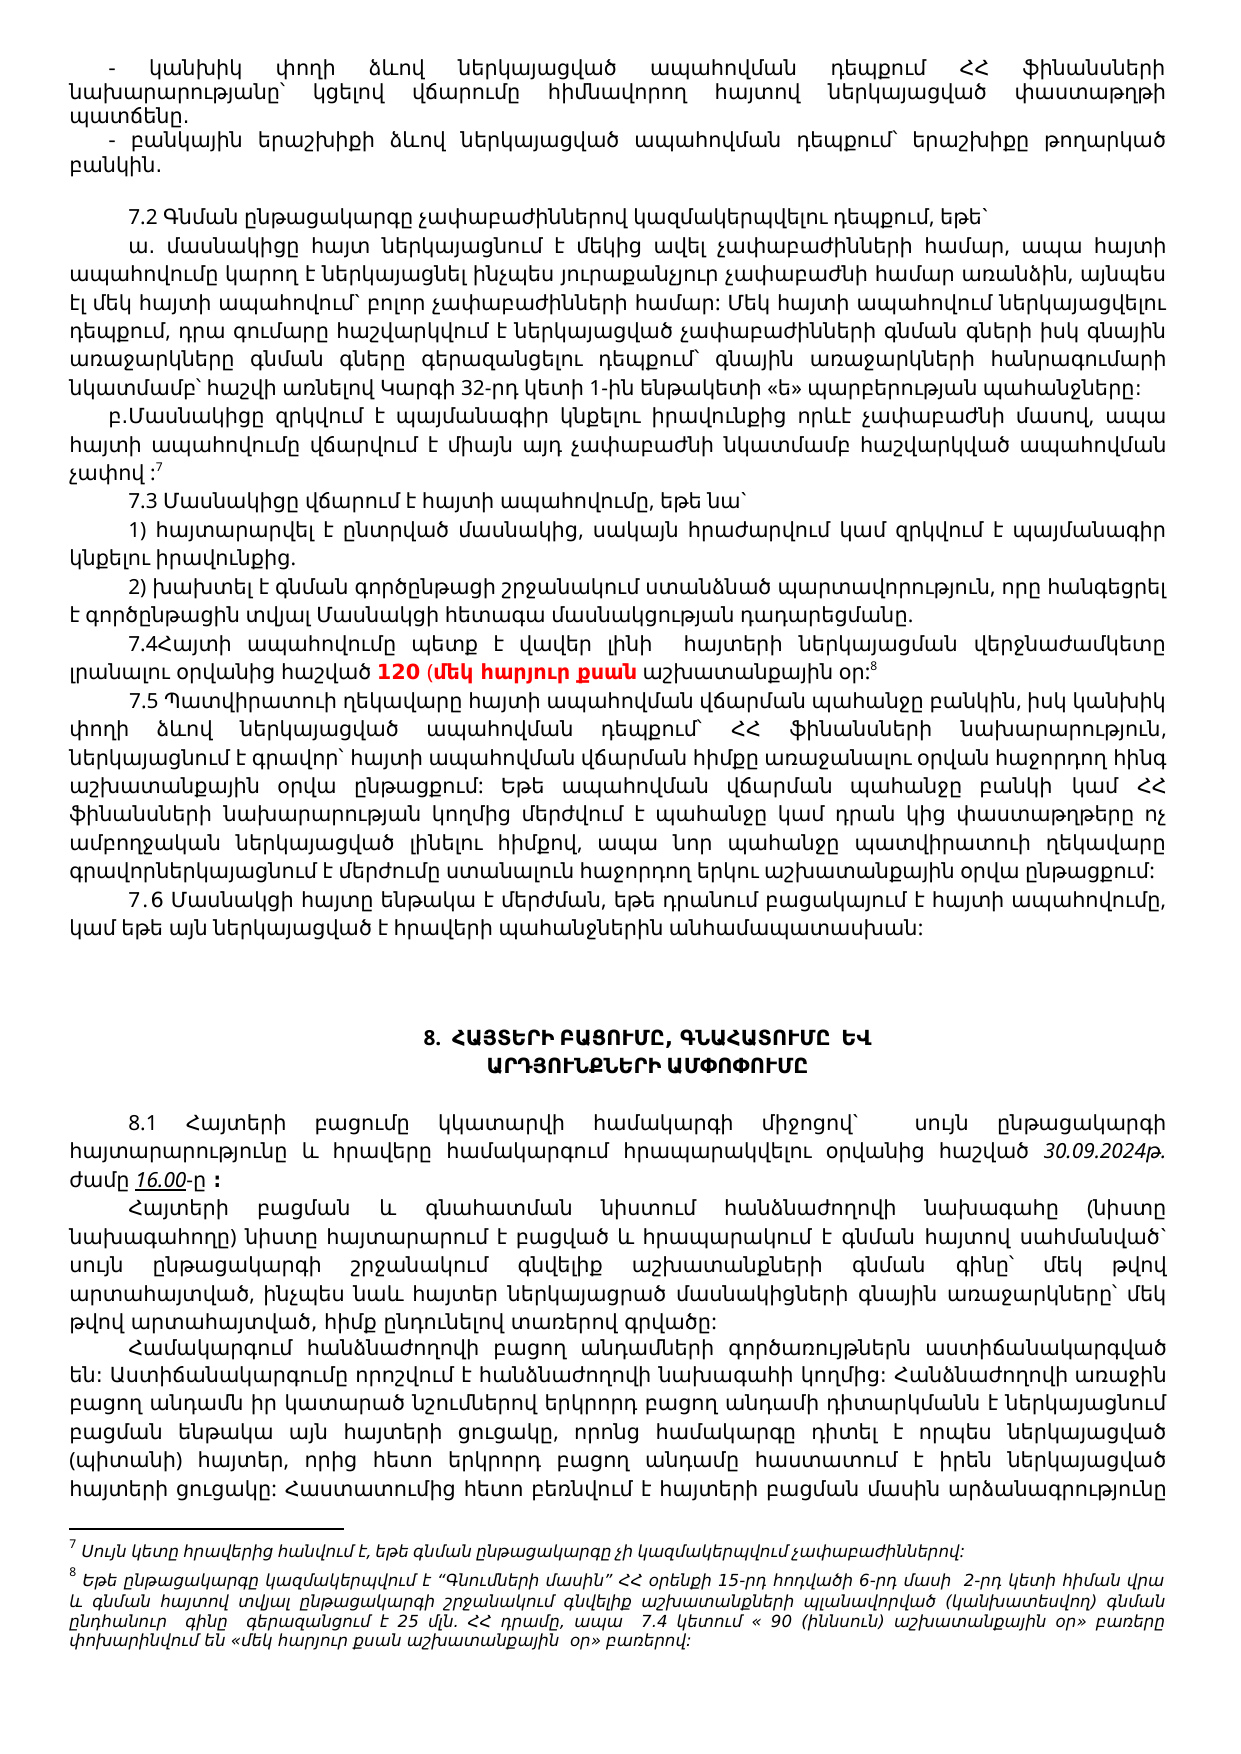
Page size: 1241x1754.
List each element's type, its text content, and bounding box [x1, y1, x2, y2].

text 7.5 Պատվիրատուի ղեկավարը հայտի ապահովման վճարման պահանջը բանկին, իսկ կանխիկ փողի ձևով ներկայացված ապահովման դեպքում՝ ՀՀ ֆինանսների նախարարություն, ներկայացնում է գրավոր՝ հայտի ապահովման վճարման հիմքը առաջանալու օրվան հաջորդող հինգ աշխատանքային օրվա ընթացքում: Եթե ապահովման վճարման պահանջը բանկի կամ ՀՀ ֆինանսների նախարարության կողմից մերժվում է պահանջը կամ դրան կից փաստաթղթերը ոչ ամբողջական ներկայացված լինելու հիմքով, ապա նոր պահանջը պատվիրատուի ղեկավարը գրավորներկայացնում է մերժումը ստանալուն հաջորդող երկու աշխատանքային օրվա ընթացքում: [69, 686, 1167, 885]
text ա. մասնակիցը հայտ ներկայացնում է մեկից ավել չափաբաժինների համար, ապա հայտի ապահովումը կարող է ներկայացնել ինչպես յուրաքանչյուր չափաբաժնի համար առանձին, այնպես էլ մեկ հայտի ապահովում` բոլոր չափաբաժինների համար: Մեկ հայտի ապահովում ներկայացվելու դեպքում, դրա գումարը հաշվարկվում է ներկայացված չափաբաժինների գնման գների իսկ գնային առաջարկները գնման գները գերազանցելու դեպքում՝ գնային առաջարկների հանրագումարի նկատմամբ՝ հաշվի առնելով Կարգի 32-րդ կետի 1-ին ենթակետի «ե» պարբերության պահանջները: [69, 231, 1167, 401]
text 7.3 Մասնակիցը վճարում է հայտի ապահովումը, եթե նա` [69, 487, 1167, 515]
text 7.2 Գնման ընթացակարգը չափաբաժիններով կազմակերպվելու դեպքում, եթե` [69, 202, 1167, 231]
text բ.Մասնակիցը զրկվում է պայմանագիր կնքելու իրավունքից որևէ չափաբաժնի մասով, ապա հայտի ապահովումը վճարվում է միայն այդ չափաբաժնի նկատմամբ հաշվարկված ապահովման չափով : [69, 401, 1167, 487]
text 7․6 Մասնակցի հայտը ենթակա է մերժման, եթե դրանում բացակայում է հայտի ապահովումը, կամ եթե այն ներկայացված է հրավերի պահանջներին անհամապատասխան: [69, 885, 1167, 942]
text ԱՐԴՅՈՒՆՔՆԵՐԻ ԱՄՓՈՓՈՒՄԸ [69, 1051, 1167, 1080]
text 1) հայտարարվել է ընտրված մասնակից, սակայն հրաժարվում կամ զրկվում է պայմանագիր կնքելու իրավունքից. [69, 515, 1167, 572]
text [69, 1336, 1167, 1502]
text 2) խախտել է գնման գործընթացի շրջանակում ստանձնած պարտավորություն, որը հանգեցրել է գործընթացին տվյալ Մասնակցի հետագա մասնակցության դադարեցմանը. [69, 572, 1167, 629]
text - բանկային երաշխիքի ձևով ներկայացված ապահովման դեպքում՝ երաշխիքը թողարկած բանկին. [69, 128, 1167, 177]
text 8. ՀԱՅՏԵՐԻ ԲԱՑՈՒՄԸ, ԳՆԱՀԱՏՈՒՄԸ ԵՎ [69, 1023, 1167, 1051]
text Հայտերի բացման և գնահատման նիստում հանձնաժողովի նախագահը (նիստը նախագահողը) նիստը հայտարարում է բացված և հրապարակում է գնման հայտով սահմանված` սույն ընթացակարգի շրջանակում գնվելիք աշխատանքների գնման գինը՝ մեկ թվով արտահայտված, ինչպես նաև հայտեր ներկայացրած մասնակիցների գնային առաջարկները՝ մեկ թվով արտահայտված, հիմք ընդունելով տառերով գրվածը: [69, 1193, 1167, 1336]
text 8.1 Հայտերի բացումը կկատարվի համակարգի միջոցով` սույն ընթացակարգի հայտարարությունը և հրավերը համակարգում հրապարակվելու օրվանից հաշված 30.09.2024թ. ժամը 16.00-ը ։ [69, 1108, 1167, 1193]
text - կանխիկ փողի ձևով ներկայացված ապահովման դեպքում ՀՀ ֆինանսների նախարարությանը՝ կցելով վճարումը հիմնավորող հայտով ներկայացված փաստաթղթի պատճենը. [69, 56, 1167, 128]
text 7.4Հայտի ապահովումը պետք է վավեր լինի հայտերի ներկայացման վերջնաժամկետը լրանալու օրվանից հաշված 120 (մեկ հարյուր քսան աշխատանքային օր: [69, 629, 1167, 686]
